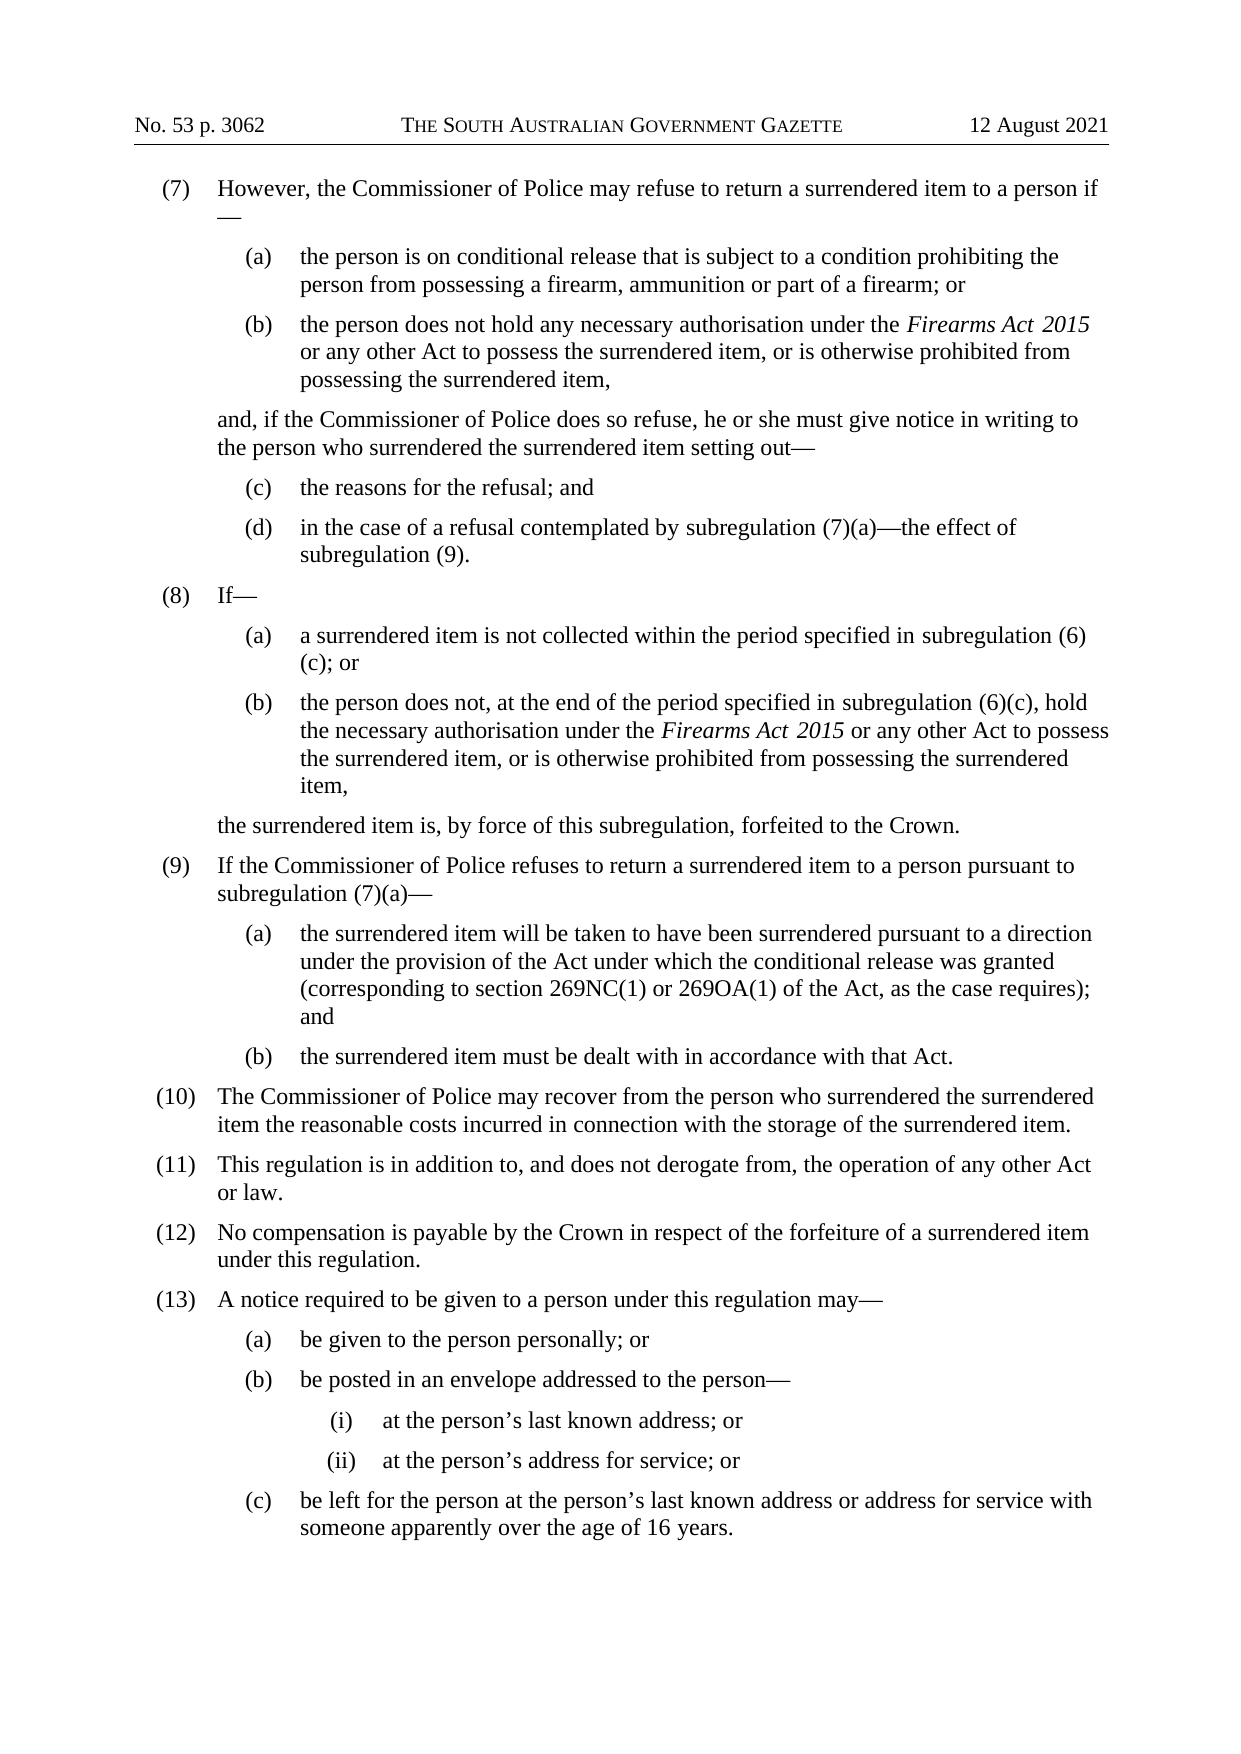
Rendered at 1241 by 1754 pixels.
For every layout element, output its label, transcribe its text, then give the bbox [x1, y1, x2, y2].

text (a) be given to the person personally; or [217, 1325, 1109, 1353]
text (b) be posted in an envelope addressed to the person— [217, 1366, 1109, 1393]
text (d) in the case of a refusal contemplated by subregulation (7)(a)—the effect of subregulation (9). [217, 513, 1109, 568]
text (a) the person is on conditional release that is subject to a condition prohibiting the person from possessing a firearm, ammunition or part of a firearm; or [217, 242, 1109, 297]
text (7) However, the Commissioner of Police may refuse to return a surrendered item to a person if— [134, 174, 1109, 229]
text (8) If— [134, 581, 1109, 608]
text (c) the reasons for the refusal; and [217, 473, 1109, 500]
text the surrendered item is, by force of this subregulation, forfeited to the Crown. [217, 811, 1109, 839]
text (i) at the person’s last known address; or [300, 1406, 1109, 1433]
text (12) No compensation is payable by the Crown in respect of the forfeiture of a surrendered item under this regulation. [134, 1218, 1109, 1273]
text (10) The Commissioner of Police may recover from the person who surrendered the surrendered item the reasonable costs incurred in connection with the storage of the surrendered item. [134, 1082, 1109, 1137]
text (c) be left for the person at the person’s last known address or address for service with someone apparently over the age of 16 years. [217, 1486, 1109, 1541]
text (13) A notice required to be given to a person under this regulation may— [134, 1285, 1109, 1313]
text (11) This regulation is in addition to, and does not derogate from, the operation of any other Act or law. [134, 1150, 1109, 1205]
text (b) the surrendered item must be dealt with in accordance with that Act. [217, 1042, 1109, 1070]
text (ii) at the person’s address for service; or [300, 1446, 1109, 1473]
text (b) the person does not hold any necessary authorisation under the Firearms Act 2015 or any other Act to possess the surrendered item, or is otherwise prohibited from possessing the surrendered item, [217, 310, 1109, 393]
text and, if the Commissioner of Police does so refuse, he or she must give notice in writing to the person who surrendered the surrendered item setting out— [217, 405, 1109, 460]
text (a) the surrendered item will be taken to have been surrendered pursuant to a direction under the provision of the Act under which the conditional release was granted (corresponding to section 269NC(1) or 269OA(1) of the Act, as the case requires); and [217, 919, 1109, 1029]
text (9) If the Commissioner of Police refuses to return a surrendered item to a person pursuant to subregulation (7)(a)— [134, 851, 1109, 907]
text (a) a surrendered item is not collected within the period specified in subregulation (6)(c); or [217, 621, 1109, 676]
text (b) the person does not, at the end of the period specified in subregulation (6)(c), hold the necessary authorisation under the Firearms Act 2015 or any other Act to possess the surrendered item, or is otherwise prohibited from possessing the surrendered item, [217, 688, 1109, 799]
